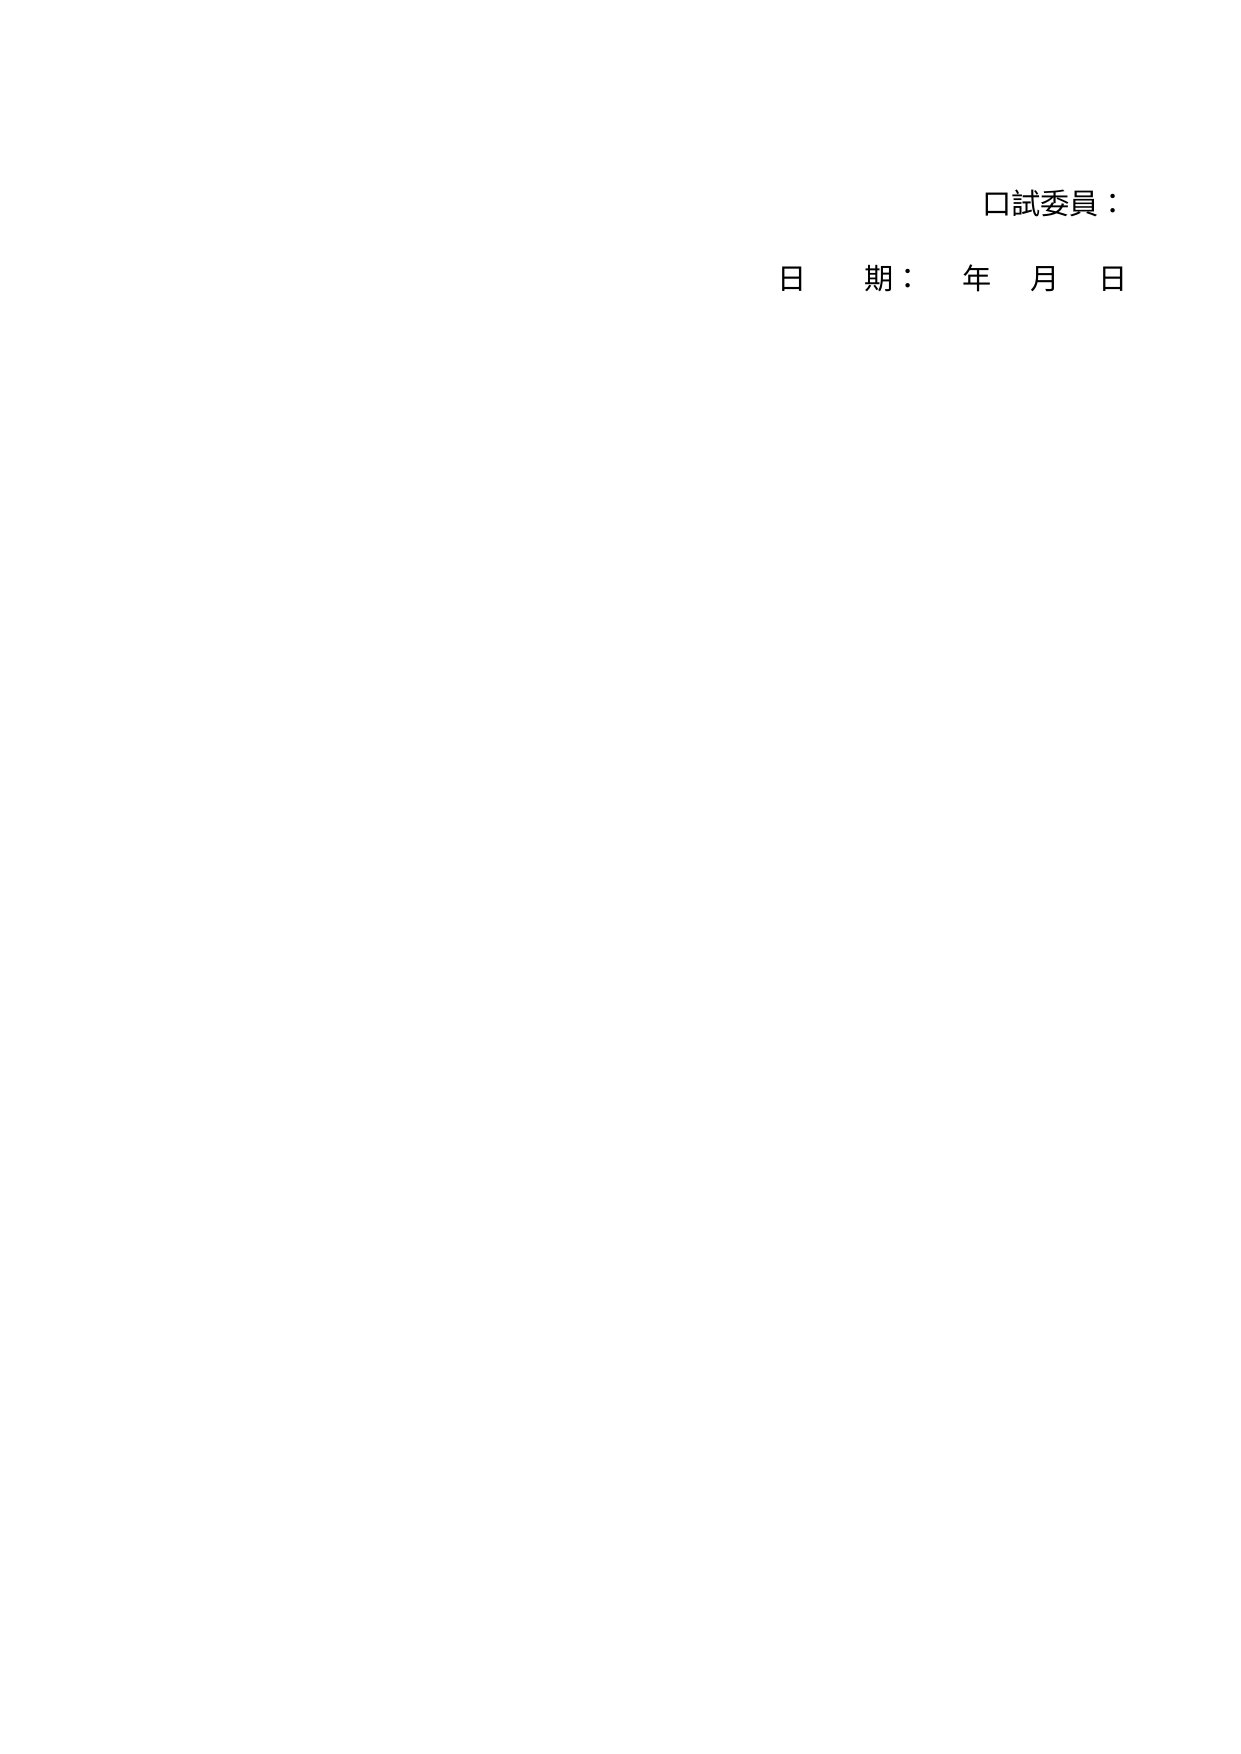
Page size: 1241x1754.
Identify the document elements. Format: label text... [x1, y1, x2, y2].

text 口試委員： [112, 164, 1128, 239]
text 日 期： 年 月 日 [112, 239, 1128, 314]
